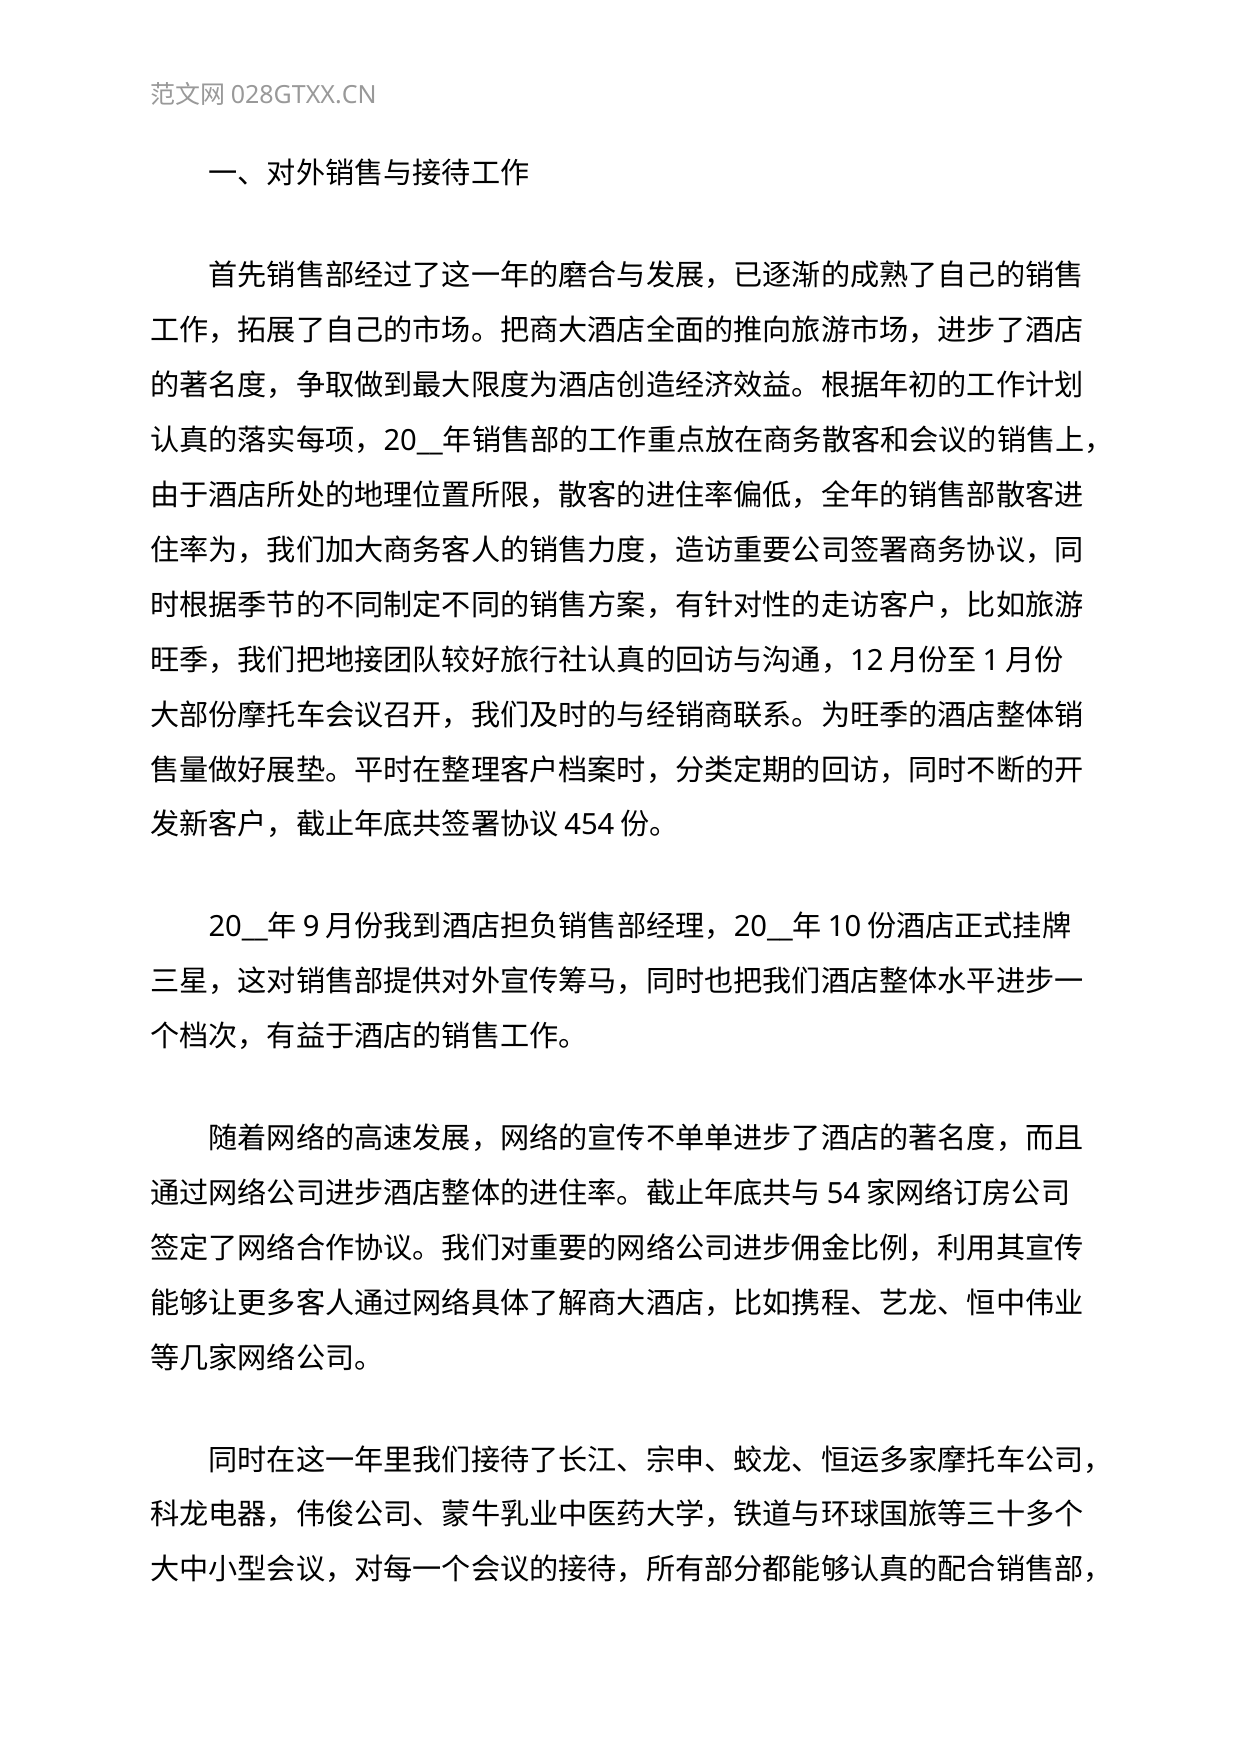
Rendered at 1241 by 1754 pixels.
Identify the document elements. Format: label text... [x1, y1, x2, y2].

text 一、对外销售与接待工作 [150, 150, 1090, 192]
text 首先销售部经过了这一年的磨合与发展，已逐渐的成熟了自己的销售工作，拓展了自己的市场。把商大酒店全面的推向旅游市场，进步了酒店的著名度，争取做到最大限度为酒店创造经济效益。根据年初的工作计划认真的落实每项，20__年销售部的工作重点放在商务散客和会议的销售上，由于酒店所处的地理位置所限，散客的进住率偏低，全年的销售部散客进住率为，我们加大商务客人的销售力度，造访重要公司签署商务协议，同时根据季节的不同制定不同的销售方案，有针对性的走访客户，比如旅游旺季，我们把地接团队较好旅行社认真的回访与沟通，12月份至1月份大部份摩托车会议召开，我们及时的与经销商联系。为旺季的酒店整体销售量做好展垫。平时在整理客户档案时，分类定期的回访，同时不断的开发新客户，截止年底共签署协议454份。 [150, 252, 1090, 843]
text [150, 1436, 1090, 1588]
text 随着网络的高速发展，网络的宣传不单单进步了酒店的著名度，而且通过网络公司进步酒店整体的进住率。截止年底共与54家网络订房公司签定了网络合作协议。我们对重要的网络公司进步佣金比例，利用其宣传能够让更多客人通过网络具体了解商大酒店，比如携程、艺龙、恒中伟业等几家网络公司。 [150, 1114, 1090, 1377]
text 20__年9月份我到酒店担负销售部经理，20__年10份酒店正式挂牌三星，这对销售部提供对外宣传筹马，同时也把我们酒店整体水平进步一个档次，有益于酒店的销售工作。 [150, 903, 1090, 1055]
